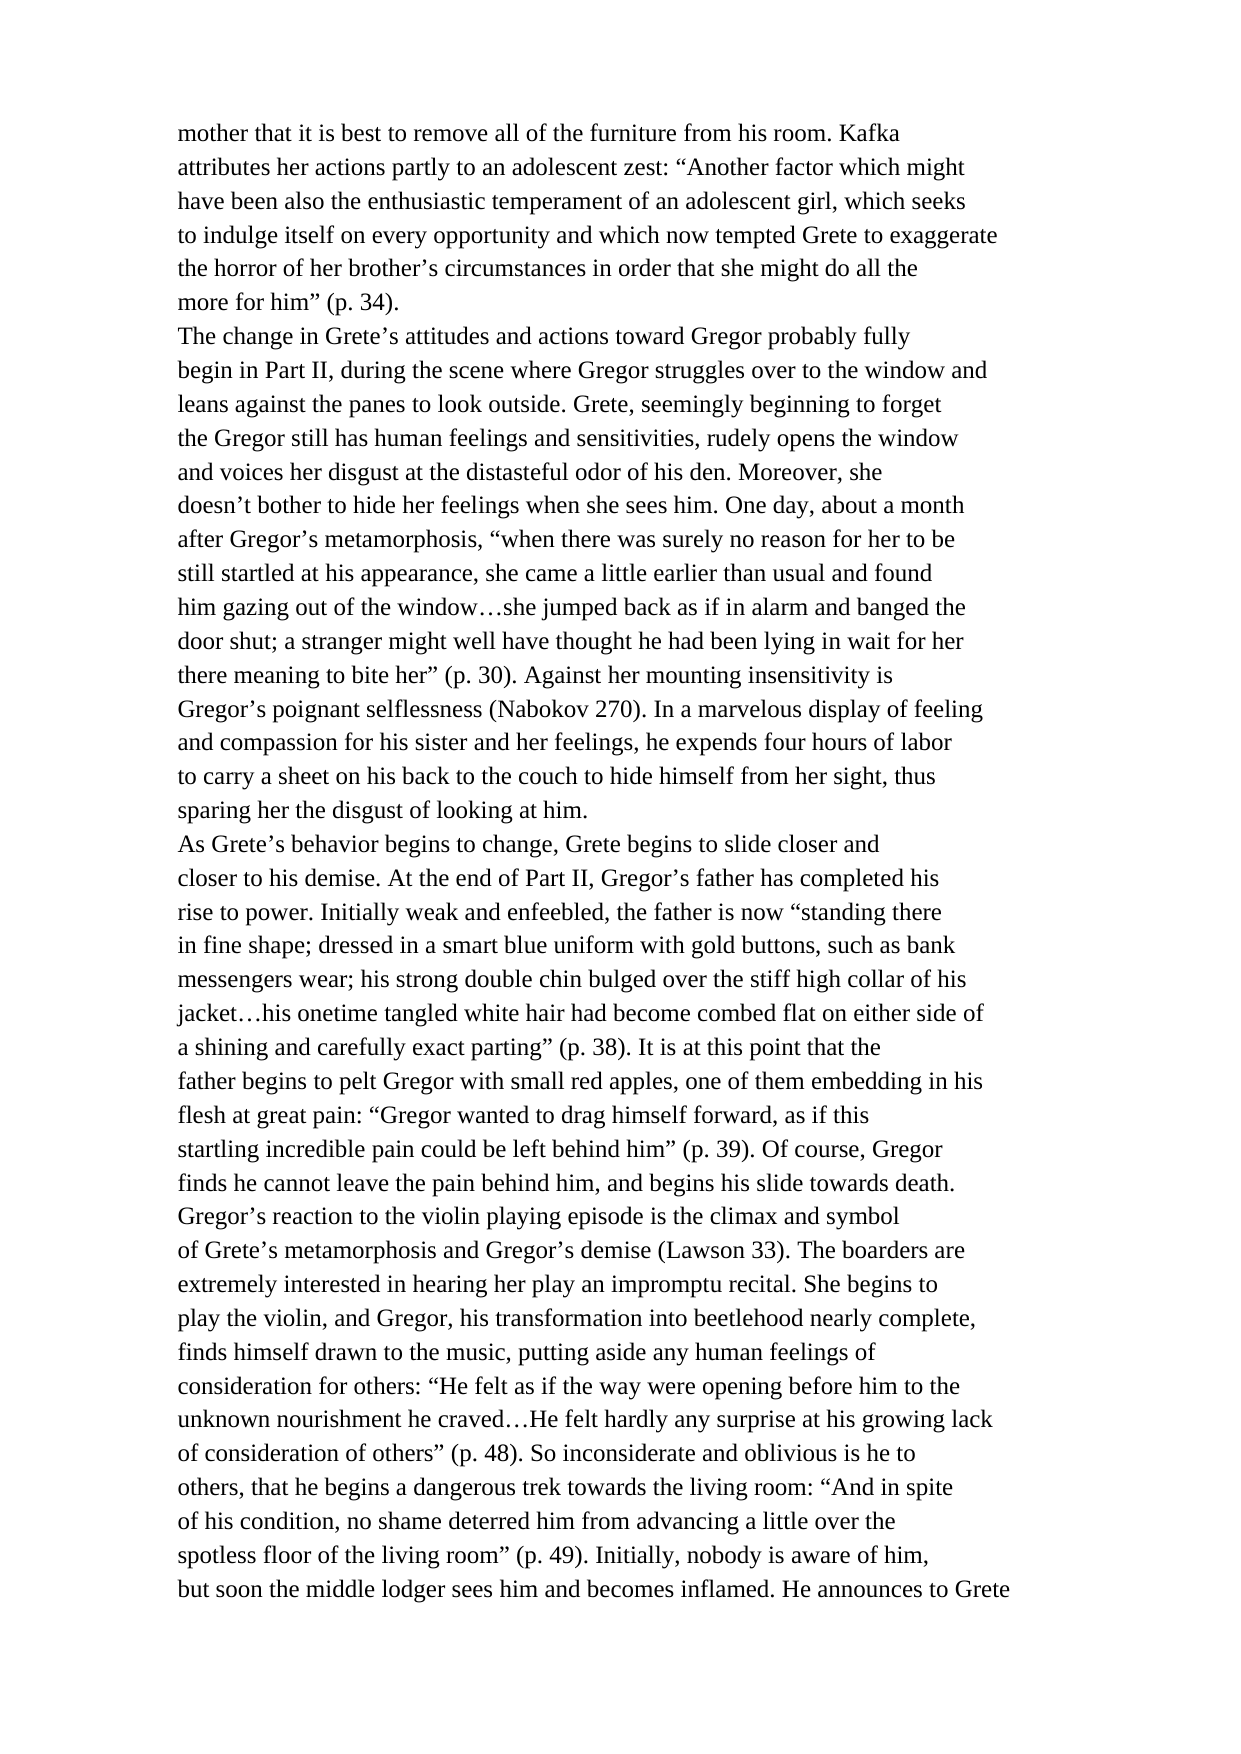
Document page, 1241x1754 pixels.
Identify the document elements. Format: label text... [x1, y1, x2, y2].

text of consideration of others” (p. 48). So inconsiderate and oblivious is he to [177, 1438, 1152, 1467]
text spotless floor of the living room” (p. 49). Initially, nobody is aware of him, [177, 1540, 1152, 1569]
text consideration for others: “He felt as if the way were opening before him to the [177, 1371, 1152, 1399]
text flesh at great pain: “Gregor wanted to drag himself forward, as if this [177, 1100, 1152, 1129]
text mother that it is best to remove all of the furniture from his room. Kafka [177, 118, 1152, 147]
text and compassion for his sister and her feelings, he expends four hours of labor [177, 727, 1152, 756]
text the Gregor still has human feelings and sensitivities, rudely opens the window [177, 423, 1152, 452]
text and voices her disgust at the distasteful odor of his den. Moreover, she [177, 457, 1152, 485]
text The change in Grete’s attitudes and actions toward Gregor probably fully [177, 321, 1152, 350]
text others, that he begins a dangerous trek towards the living room: “And in spite [177, 1472, 1152, 1501]
text startling incredible pain could be left behind him” (p. 39). Of course, Gregor [177, 1134, 1152, 1162]
text have been also the enthusiastic temperament of an adolescent girl, which seeks [177, 186, 1152, 214]
text closer to his demise. At the end of Part II, Gregor’s father has completed his [177, 863, 1152, 892]
text after Gregor’s metamorphosis, “when there was surely no reason for her to be [177, 524, 1152, 553]
text of Grete’s metamorphosis and Gregor’s demise (Lawson 33). The boarders are [177, 1235, 1152, 1264]
text to indulge itself on every opportunity and which now tempted Grete to exaggerate [177, 220, 1152, 248]
text him gazing out of the window…she jumped back as if in alarm and banged the [177, 592, 1152, 621]
text more for him” (p. 34). [177, 287, 1152, 316]
text father begins to pelt Gregor with small red apples, one of them embedding in his [177, 1066, 1152, 1095]
text the horror of her brother’s circumstances in order that she might do all the [177, 253, 1152, 282]
text doesn’t bother to hide her feelings when she sees him. One day, about a month [177, 491, 1152, 519]
text there meaning to bite her” (p. 30). Against her mounting insensitivity is [177, 660, 1152, 688]
text As Grete’s behavior begins to change, Grete begins to slide closer and [177, 829, 1152, 858]
text attributes her actions partly to an adolescent zest: “Another factor which might [177, 152, 1152, 181]
text of his condition, no shame deterred him from advancing a little over the [177, 1506, 1152, 1535]
text still startled at his appearance, she came a little earlier than usual and found [177, 558, 1152, 587]
text to carry a sheet on his back to the couch to hide himself from her sight, thus [177, 761, 1152, 790]
text rise to power. Initially weak and enfeebled, the father is now “standing there [177, 897, 1152, 926]
text finds himself drawn to the music, putting aside any human feelings of [177, 1337, 1152, 1366]
text sparing her the disgust of looking at him. [177, 795, 1152, 824]
text leans against the panes to look outside. Grete, seemingly beginning to forget [177, 389, 1152, 418]
text in fine shape; dressed in a smart blue uniform with gold buttons, such as bank [177, 931, 1152, 959]
text play the violin, and Gregor, his transformation into beetlehood nearly complete, [177, 1303, 1152, 1332]
text jacket…his onetime tangled white hair had become combed flat on either side of [177, 998, 1152, 1027]
text Gregor’s reaction to the violin playing episode is the climax and symbol [177, 1201, 1152, 1230]
text a shining and carefully exact parting” (p. 38). It is at this point that the [177, 1032, 1152, 1061]
text but soon the middle lodger sees him and becomes inflamed. He announces to Grete [177, 1574, 1152, 1603]
text Gregor’s poignant selflessness (Nabokov 270). In a marvelous display of feeling [177, 694, 1152, 722]
text unknown nourishment he craved…He felt hardly any surprise at his growing lack [177, 1404, 1152, 1433]
text begin in Part II, during the scene where Gregor struggles over to the window and [177, 355, 1152, 384]
text finds he cannot leave the pain behind him, and begins his slide towards death. [177, 1168, 1152, 1196]
text door shut; a stranger might well have thought he had been lying in wait for her [177, 626, 1152, 655]
text messengers wear; his strong double chin bulged over the stiff high collar of his [177, 964, 1152, 993]
text extremely interested in hearing her play an impromptu recital. She begins to [177, 1269, 1152, 1298]
